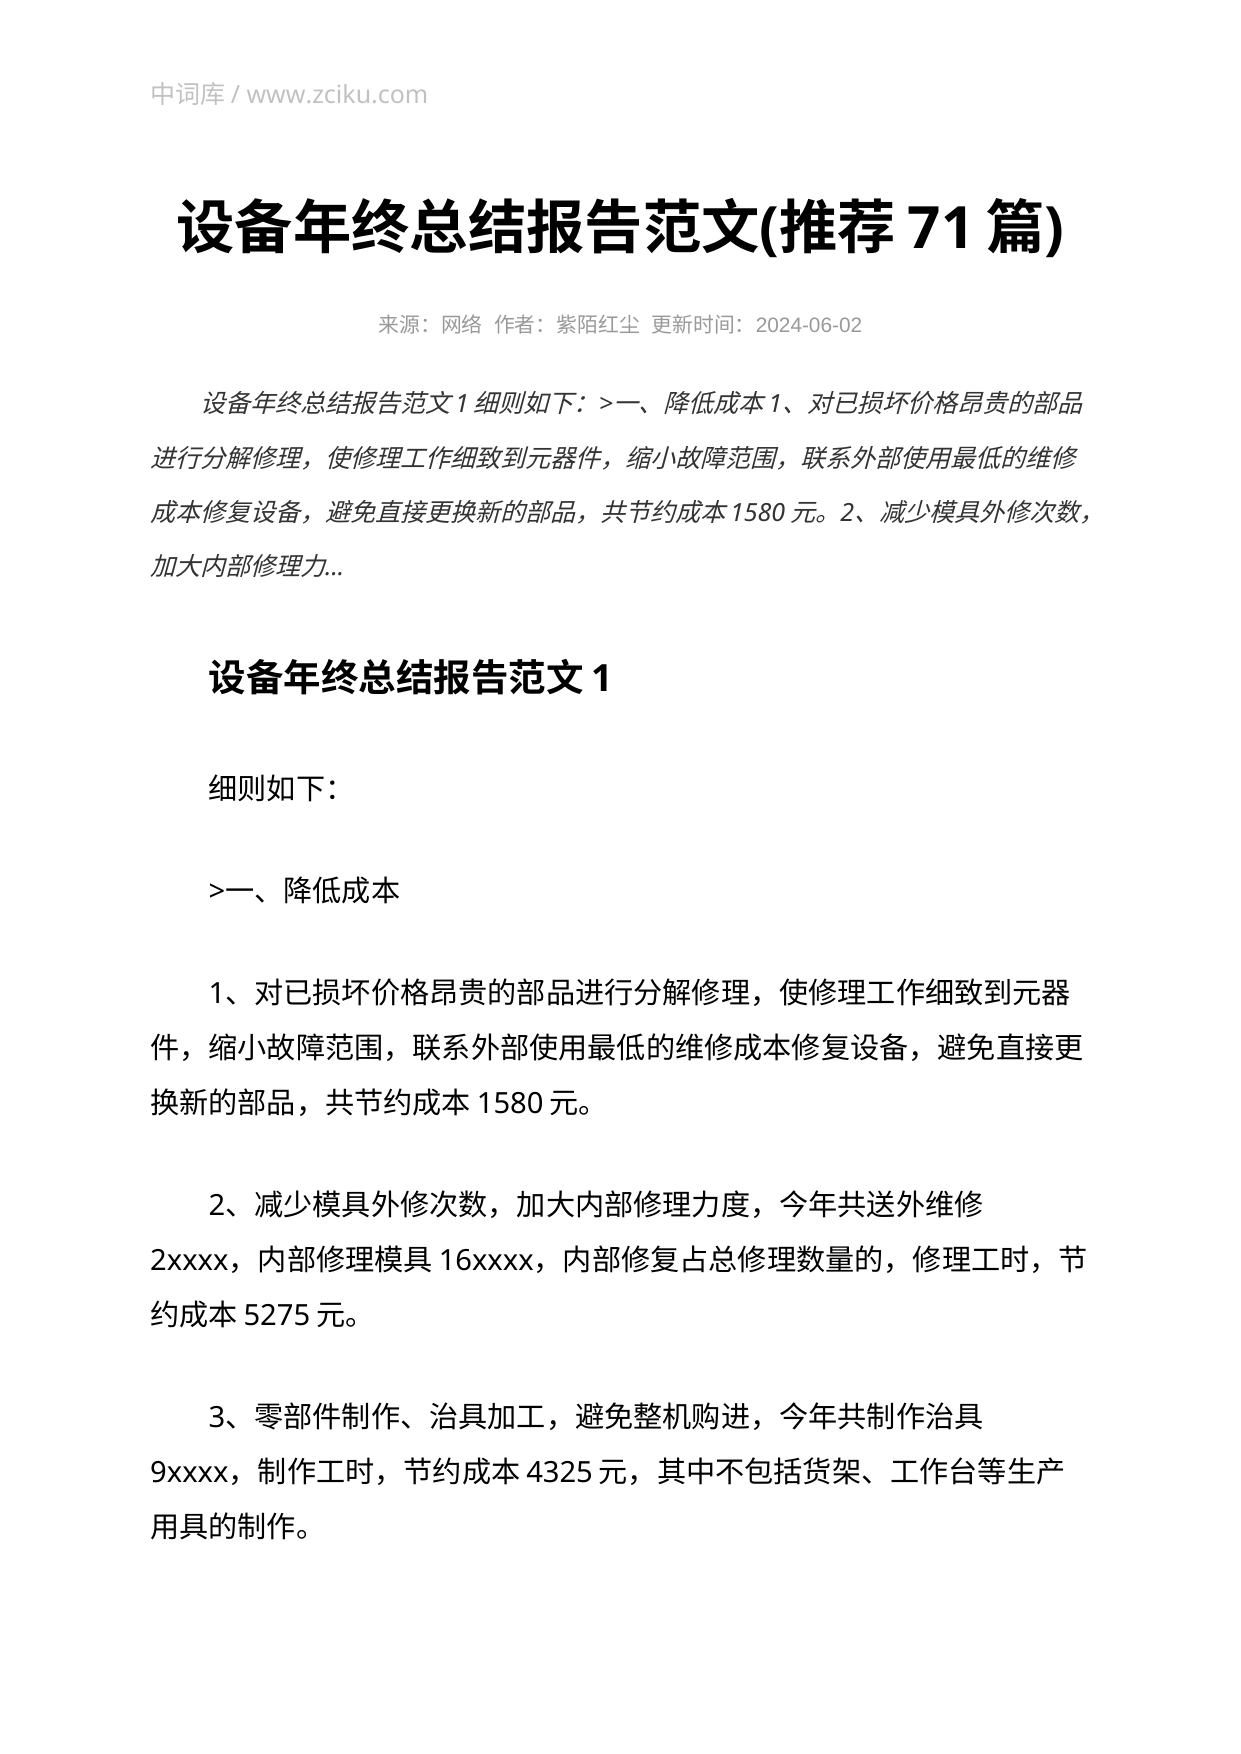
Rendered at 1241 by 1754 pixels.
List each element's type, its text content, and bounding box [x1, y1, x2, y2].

text 3、零部件制作、治具加工，避免整机购进，今年共制作治具9xxxx，制作工时，节约成本4325元，其中不包括货架、工作台等生产用具的制作。 [150, 1393, 1090, 1546]
text >一、降低成本 [150, 867, 1090, 910]
text 细则如下： [150, 766, 1090, 808]
subtitle 设备年终总结报告范文(推荐71篇) [150, 181, 1090, 266]
text 设备年终总结报告范文1 [150, 648, 1090, 703]
text 1、对已损坏价格昂贵的部品进行分解修理，使修理工作细致到元器件，缩小故障范围，联系外部使用最低的维修成本修复设备，避免直接更换新的部品，共节约成本1580元。 [150, 969, 1090, 1122]
text 2、减少模具外修次数，加大内部修理力度，今年共送外维修2xxxx，内部修理模具16xxxx，内部修复占总修理数量的，修理工时，节约成本5275元。 [150, 1181, 1090, 1334]
text 设备年终总结报告范文1细则如下：>一、降低成本1、对已损坏价格昂贵的部品进行分解修理，使修理工作细致到元器件，缩小故障范围，联系外部使用最低的维修成本修复设备，避免直接更换新的部品，共节约成本1580元。2、减少模具外修次数，加大内部修理力... [150, 384, 1090, 583]
text 来源：网络 作者：紫陌红尘 更新时间：2024-06-02 [150, 313, 1090, 337]
